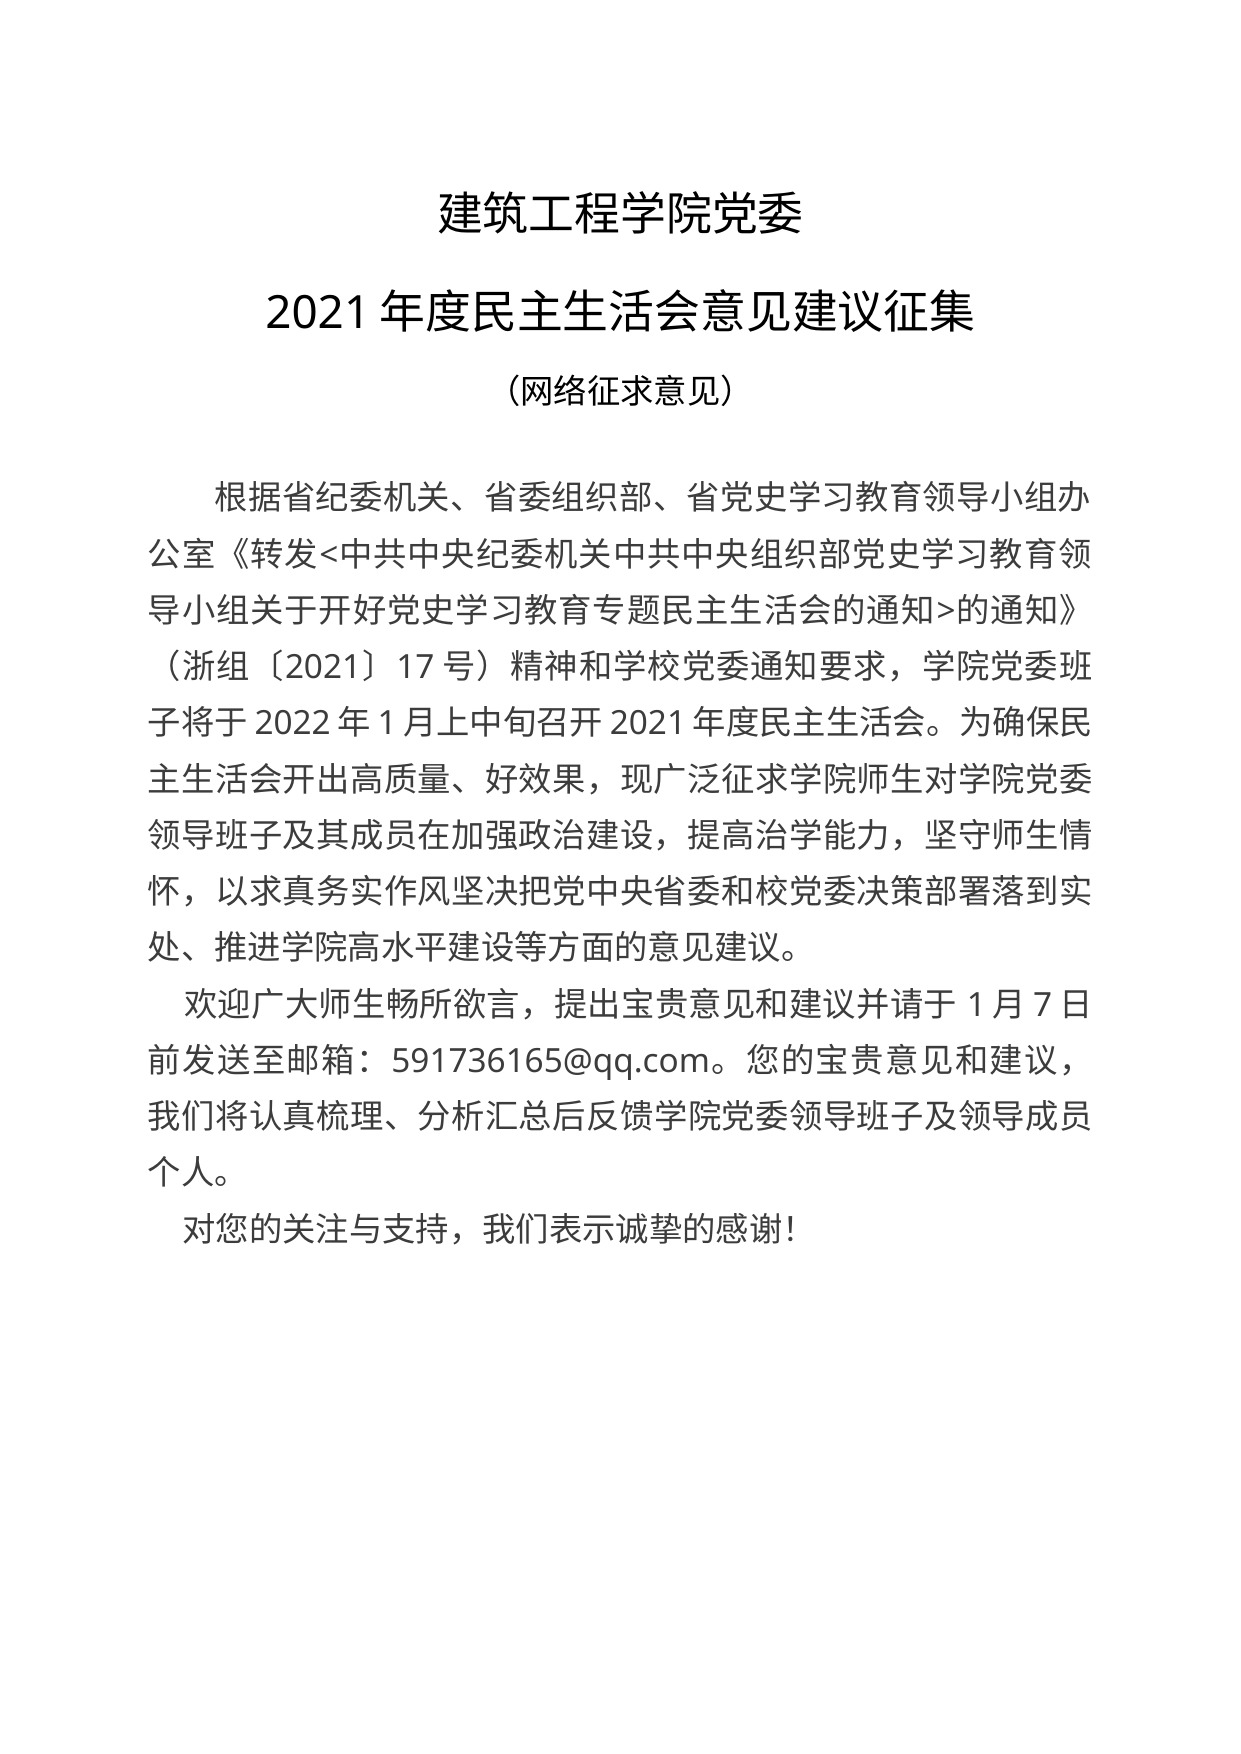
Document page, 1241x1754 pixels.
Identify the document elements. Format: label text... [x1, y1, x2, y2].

text （网络征求意见） [148, 357, 1093, 422]
subtitle 2021年度民主生活会意见建议征集 [148, 259, 1093, 357]
subtitle 建筑工程学院党委 [148, 162, 1093, 259]
text 根据省纪委机关、省委组织部、省党史学习教育领导小组办公室《转发<中共中央纪委机关中共中央组织部党史学习教育领导小组关于开好党史学习教育专题民主生活会的通知>的通知》（浙组〔2021〕17号）精神和学校党委通知要求，学院党委班子将于2022年1月上中旬召开2021年度民主生活会。为确保民主生活会开出高质量、好效果，现广泛征求学院师生对学院党委领导班子及其成员在加强政治建设，提高治学能力，坚守师生情怀，以求真务实作风坚决把党中央省委和校党委决策部署落到实处、推进学院高水平建设等方面的意见建议。 欢迎广大师生畅所欲言，提出宝贵意见和建议并请于1月7日前发送至邮箱：591736165@qq.com。您的宝贵意见和建议，我们将认真梳理、分析汇总后反馈学院党委领导班子及领导成员个人。 对您的关注与支持，我们表示诚挚的感谢！ [148, 465, 1093, 1252]
